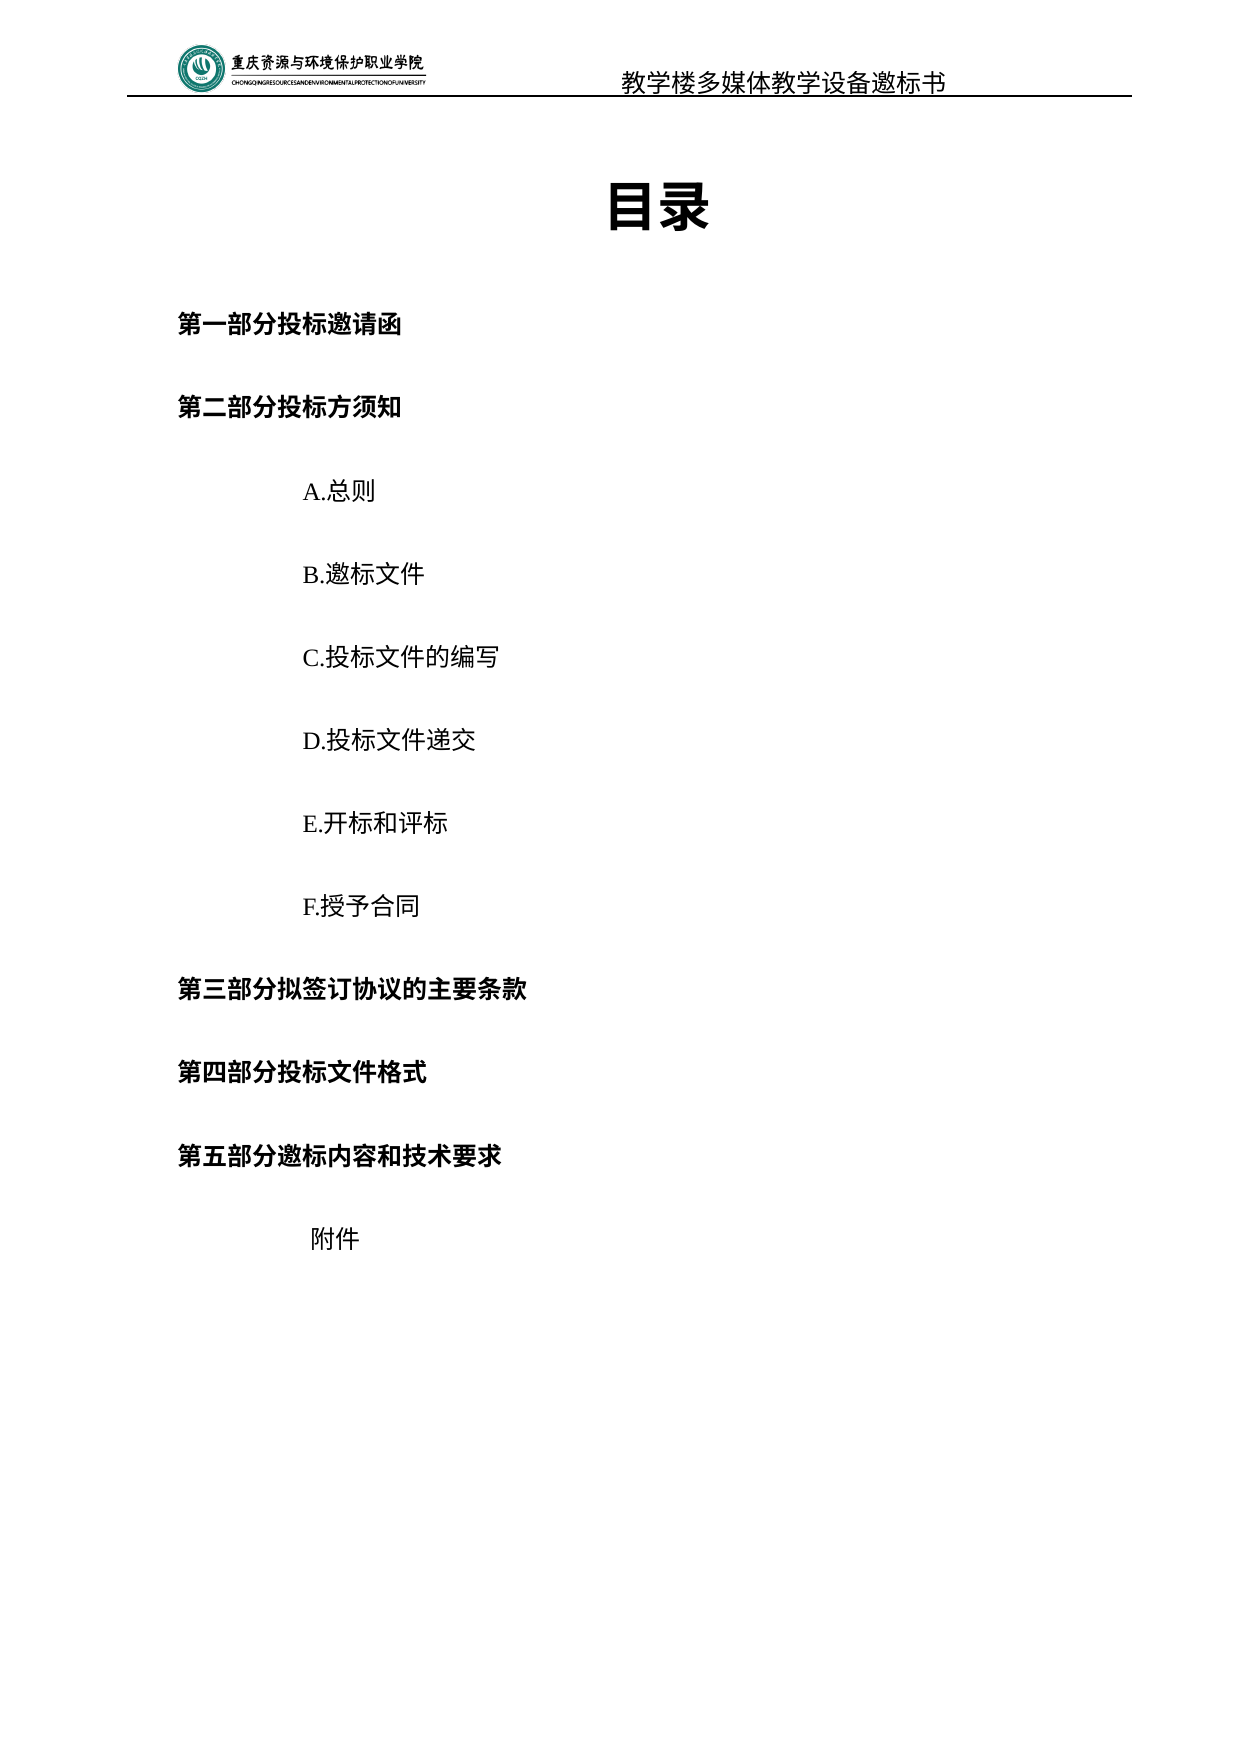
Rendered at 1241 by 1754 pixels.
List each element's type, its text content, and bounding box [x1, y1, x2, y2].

text 附件 [310, 1205, 1137, 1270]
text E.开标和评标 [177, 789, 1137, 854]
text 第五部分邀标内容和技术要求 [177, 1122, 1137, 1187]
text 第二部分投标方须知 [177, 373, 1137, 438]
text 第一部分投标邀请函 [177, 290, 1137, 355]
text 目录 [177, 154, 1137, 251]
text D.投标文件递交 [177, 706, 1089, 771]
picture [177, 44, 427, 93]
text B.邀标文件 [177, 540, 1137, 605]
text A.总则 [177, 457, 1108, 522]
text F.授予合同 [177, 872, 1137, 937]
text 第四部分投标文件格式 [177, 1038, 1137, 1103]
text C.投标文件的编写 [177, 623, 1137, 688]
text 第三部分拟签订协议的主要条款 [177, 955, 1137, 1020]
